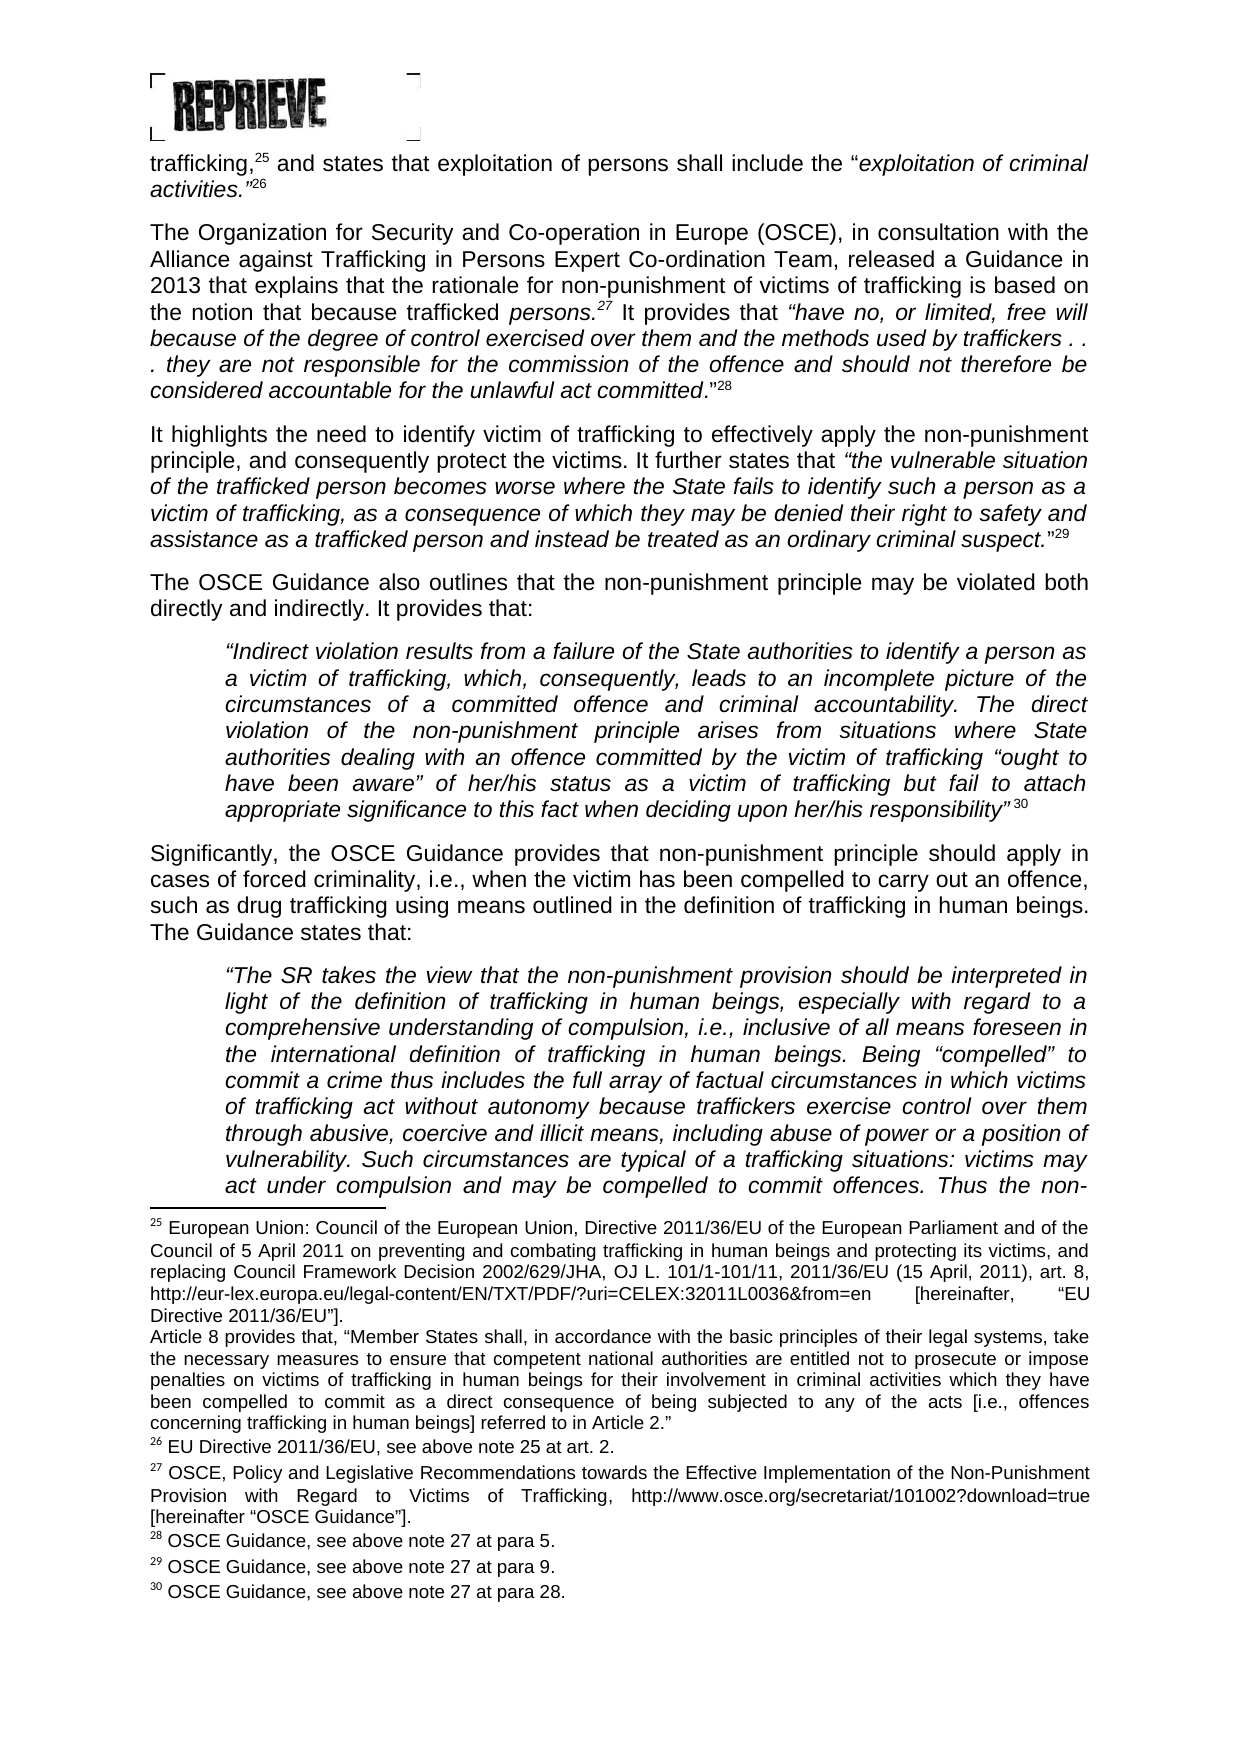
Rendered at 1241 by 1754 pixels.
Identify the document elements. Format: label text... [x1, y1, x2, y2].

text The OSCE Guidance also outlines that the non-punishment principle may be violated both directly and indirectly. It provides that: [150, 569, 1090, 622]
text Significantly, the OSCE Guidance provides that non-punishment principle should apply in cases of forced criminality, i.e., when the victim has been compelled to carry out an offence, such as drug trafficking using means outlined in the definition of trafficking in human beings. The Guidance states that: [150, 839, 1090, 945]
text “Indirect violation results from a failure of the State authorities to identify a person as a victim of trafficking, which, consequently, leads to an incomplete picture of the circumstances of a committed offence and criminal accountability. The direct violation of the non-punishment principle arises from situations where State authorities dealing with an offence committed by the victim of trafficking “ought to have been aware” of her/his status as a victim of trafficking but fail to attach appropriate significance to this fact when deciding upon her/his responsibility” [225, 638, 1090, 823]
picture [150, 73, 421, 141]
text It highlights the need to identify victim of trafficking to effectively apply the non-punishment principle, and consequently protect the victims. It further states that “the vulnerable situation of the trafficked person becomes worse where the State fails to identify such a person as a victim of trafficking, as a consequence of which they may be denied their right to safety and assistance as a trafficked person and instead be treated as an ordinary criminal suspect.” [150, 421, 1090, 552]
text The 2011 European Union Directive 2011/26/EU on preventing and combating trafficking in human beings and protecting its victims makes provisions for non-punishment for victims of trafficking, and states that exploitation of persons shall include the “exploitation of criminal activities.” [150, 150, 1090, 203]
text The Organization for Security and Co-operation in Europe (OSCE), in consultation with the Alliance against Trafficking in Persons Expert Co-ordination Team, released a Guidance in 2013 that explains that the rationale for non-punishment of victims of trafficking is based on the notion that because trafficked persons. It provides that “have no, or limited, free will because of the degree of control exercised over them and the methods used by traffickers . . . they are not responsible for the commission of the offence and should not therefore be considered accountable for the unlawful act committed.” [150, 219, 1090, 404]
text “The SR takes the view that the non-punishment provision should be interpreted in light of the definition of trafficking in human beings, especially with regard to a comprehensive understanding of compulsion, i.e., inclusive of all means foreseen in the international definition of trafficking in human beings. Being “compelled” to commit a crime thus includes the full array of factual circumstances in which victims of trafficking act without autonomy because traffickers exercise control over them through abusive, coercive and illicit means, including abuse of power or a position of vulnerability. Such circumstances are typical of a trafficking situations: victims may act under compulsion and may be compelled to commit offences. Thus the non-punishment provision applies to all of these factual scenarios which are linked to the trafficking of victims.” [225, 962, 1090, 1199]
